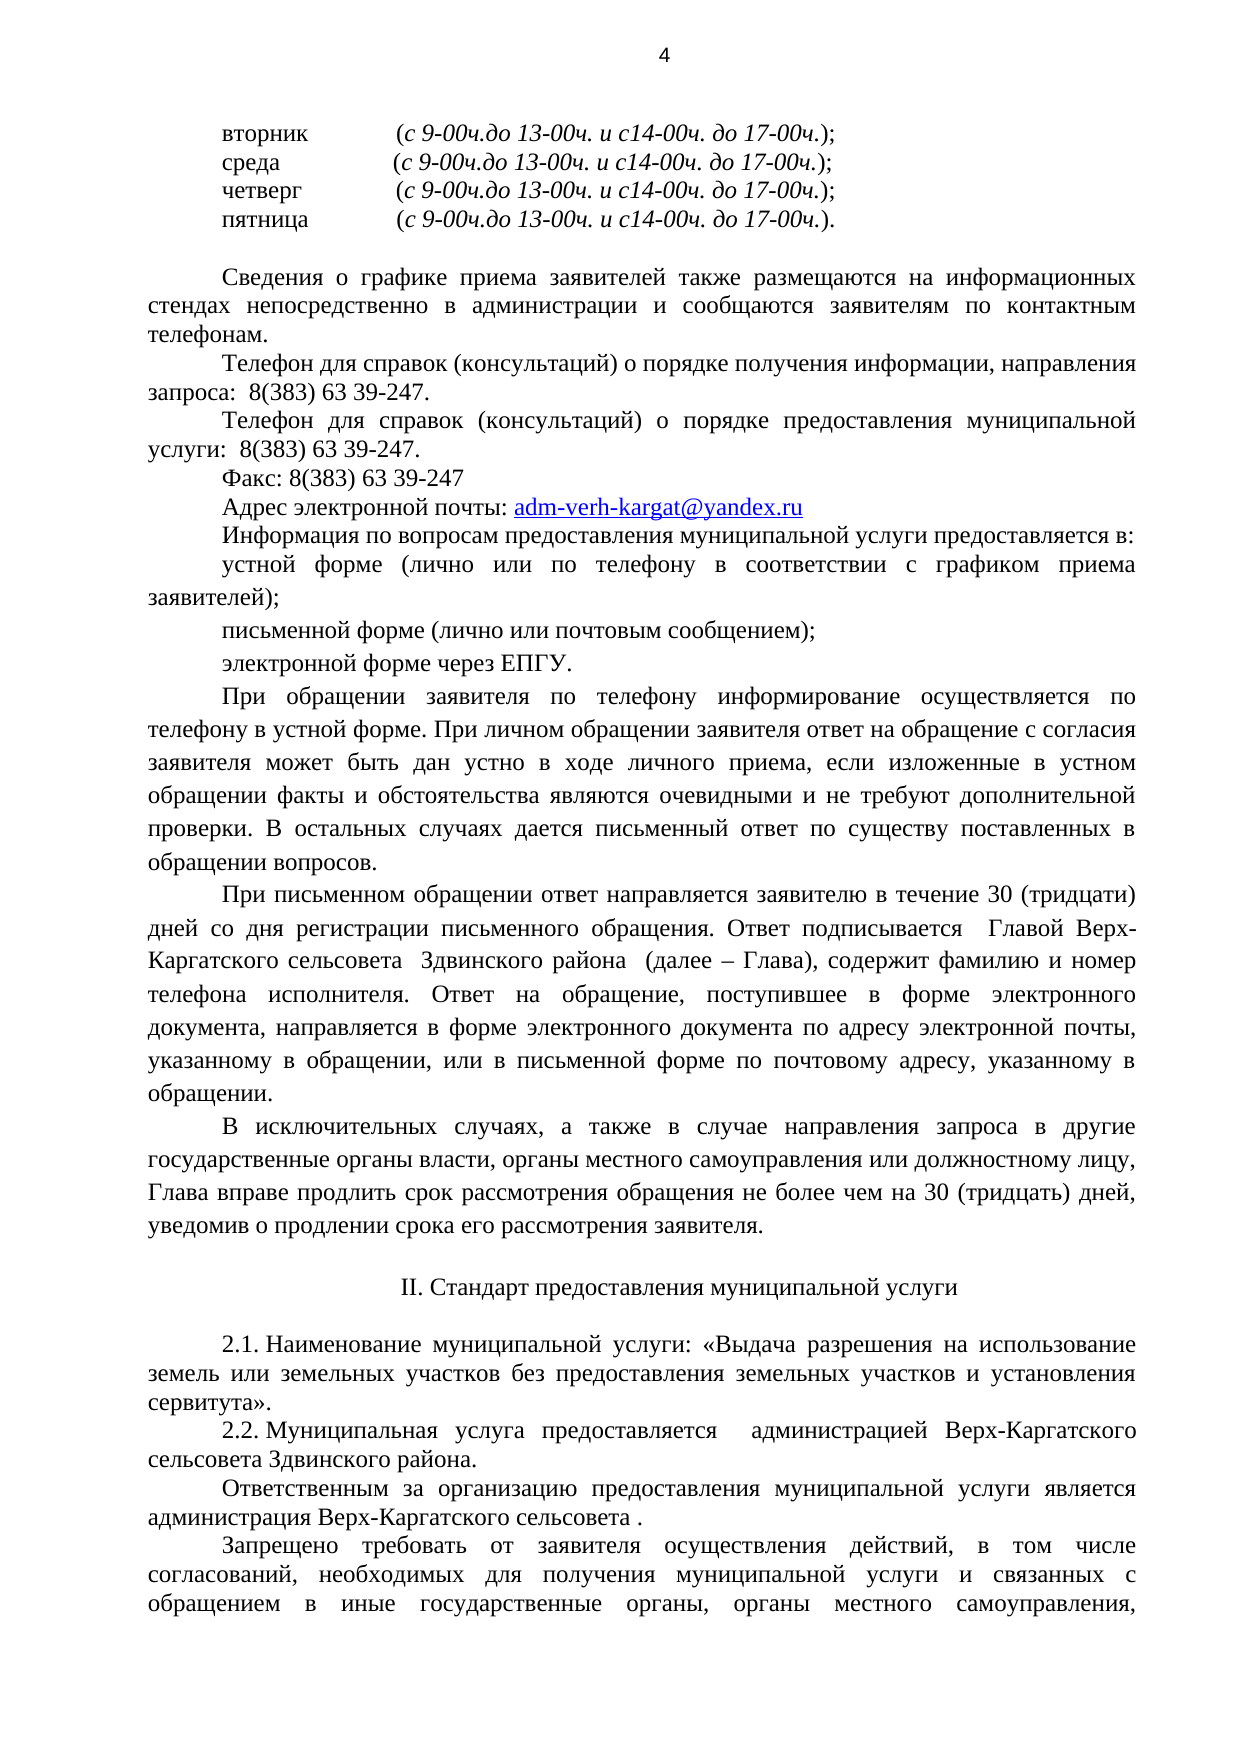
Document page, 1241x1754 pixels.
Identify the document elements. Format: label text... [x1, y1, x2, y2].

text четверг (с 9-00ч.до 13-00ч. и с14-00ч. до 17-00ч.); [148, 176, 1137, 204]
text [148, 1530, 1137, 1617]
text При письменном обращении ответ направляется заявителю в течение 30 (тридцати) дней со дня регистрации письменного обращения. Ответ подписывается Главой Верх-Каргатского сельсовета Здвинского района (далее – Глава), содержит фамилию и номер телефона исполнителя. Ответ на обращение, поступившее в форме электронного документа, направляется в форме электронного документа по адресу электронной почты, указанному в обращении, или в письменной форме по почтовому адресу, указанному в обращении. [148, 879, 1137, 1106]
text При обращении заявителя по телефону информирование осуществляется по телефону в устной форме. При личном обращении заявителя ответ на обращение с согласия заявителя может быть дан устно в ходе личного приема, если изложенные в устном обращении факты и обстоятельства являются очевидными и не требуют дополнительной проверки. В остальных случаях дается письменный ответ по существу поставленных в обращении вопросов. [148, 681, 1137, 875]
text Информация по вопросам предоставления муниципальной услуги предоставляется в: [148, 521, 1137, 549]
text Факс: 8(383) 63 39-247 [148, 463, 1137, 492]
text 2.2. Муниципальная услуга предоставляется администрацией Верх-Каргатского сельсовета Здвинского района. [148, 1415, 1137, 1473]
text Телефон для справок (консультаций) о порядке предоставления муниципальной услуги: 8(383) 63 39-247. [148, 406, 1137, 463]
text В исключительных случаях, а также в случае направления запроса в другие государственные органы власти, органы местного самоуправления или должностному лицу, Глава вправе продлить срок рассмотрения обращения не более чем на 30 (тридцать) дней, уведомив о продлении срока его рассмотрения заявителя. [148, 1111, 1137, 1238]
text письменной форме (лично или почтовым сообщением); [148, 615, 1137, 644]
text среда (с 9-00ч.до 13-00ч. и с14-00ч. до 17-00ч.); [148, 147, 1137, 176]
text 2.1. Наименование муниципальной услуги: «Выдача разрешения на использование земель или земельных участков без предоставления земельных участков и установления сервитута». [148, 1329, 1137, 1415]
text вторник (с 9-00ч.до 13-00ч. и с14-00ч. до 17-00ч.); [148, 118, 1137, 147]
text Ответственным за организацию предоставления муниципальной услуги является администрация Верх-Каргатского сельсовета . [148, 1473, 1137, 1530]
text Сведения о графике приема заявителей также размещаются на информационных стендах непосредственно в администрации и сообщаются заявителям по контактным телефонам. [148, 262, 1137, 348]
text пятница (с 9-00ч.до 13-00ч. и с14-00ч. до 17-00ч.). [148, 204, 1137, 233]
text Телефон для справок (консультаций) о порядке получения информации, направления запроса: 8(383) 63 39-247. [148, 348, 1137, 406]
text Адрес электронной почты: adm-verh-kargat@yandex.ru [148, 492, 1137, 521]
text II. Стандарт предоставления муниципальной услуги [148, 1272, 1137, 1300]
text устной форме (лично или по телефону в соответствии с графиком приема заявителей); [148, 549, 1137, 611]
text электронной форме через ЕПГУ. [148, 648, 1137, 677]
